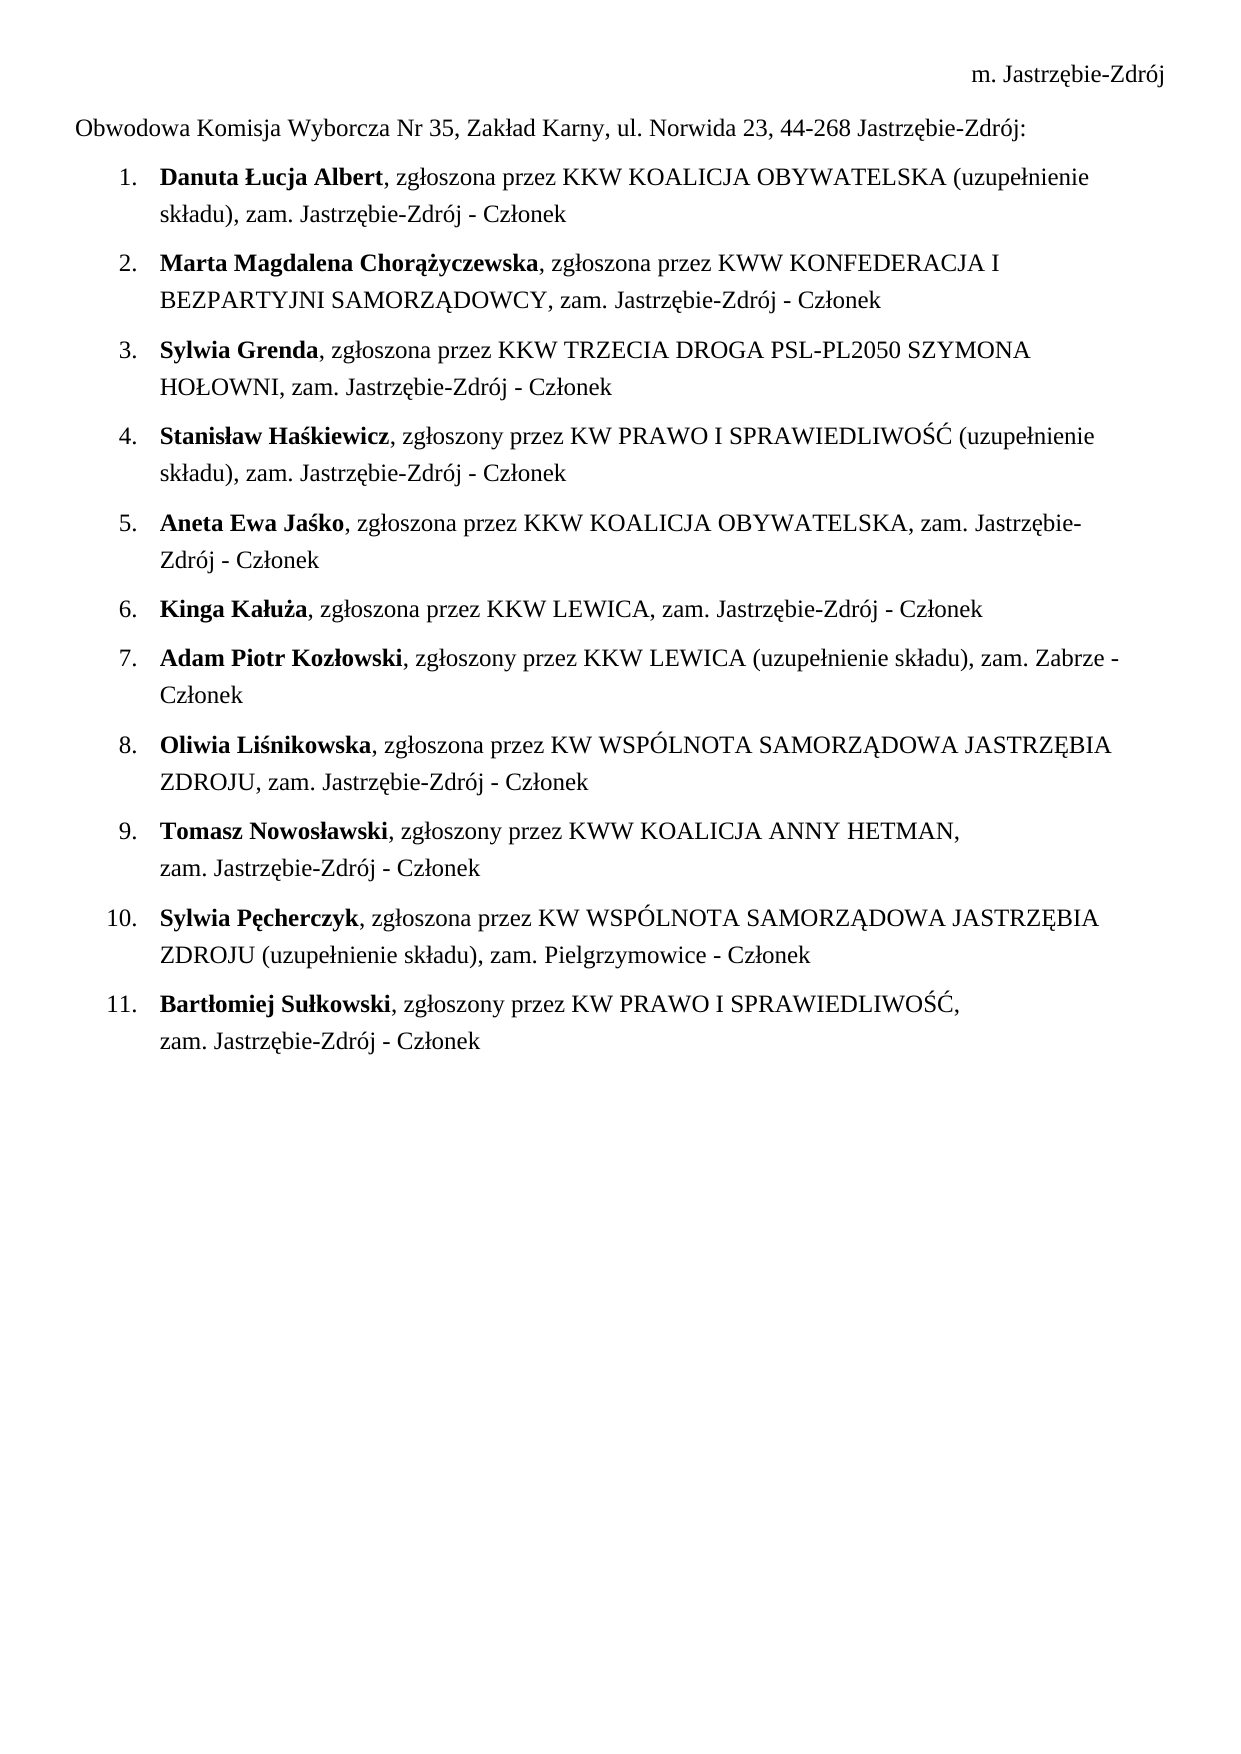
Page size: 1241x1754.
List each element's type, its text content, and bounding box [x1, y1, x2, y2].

table_cell Stanisław Haśkiewicz, zgłoszony przez KW PRAWO I SPRAWIEDLIWOŚĆ (uzupełnienie składu), zam. Jastrzębie-Zdrój - Członek [148, 415, 1138, 502]
table_cell 10. [75, 897, 148, 983]
table_cell 5. [75, 502, 148, 588]
table_cell Sylwia Pęcherczyk, zgłoszona przez KW WSPÓLNOTA SAMORZĄDOWA JASTRZĘBIA ZDROJU (uzupełnienie składu), zam. Pielgrzymowice - Członek [148, 897, 1138, 983]
text Obwodowa Komisja Wyborcza Nr 35, Zakład Karny, ul. Norwida 23, 44-268 Jastrzębie-Zdrój: [75, 113, 1165, 142]
table_cell 7. [75, 638, 148, 724]
table_cell 3. [75, 329, 148, 415]
table_header Danuta Łucja Albert, zgłoszona przez KKW KOALICJA OBYWATELSKA (uzupełnienie składu), zam. Jastrzębie-Zdrój - Członek [148, 156, 1138, 242]
table_cell Sylwia Grenda, zgłoszona przez KKW TRZECIA DROGA PSL-PL2050 SZYMONA HOŁOWNI, zam. Jastrzębie-Zdrój - Członek [148, 329, 1138, 415]
table_cell 6. [75, 588, 148, 637]
table_header 1. [75, 156, 148, 242]
table_cell 11. [75, 983, 148, 1070]
table_cell Oliwia Liśnikowska, zgłoszona przez KW WSPÓLNOTA SAMORZĄDOWA JASTRZĘBIA ZDROJU, zam. Jastrzębie-Zdrój - Członek [148, 724, 1138, 810]
table_cell Tomasz Nowosławski, zgłoszony przez KWW KOALICJA ANNY HETMAN, zam. Jastrzębie-Zdrój - Członek [148, 810, 1138, 897]
table_cell Marta Magdalena Chorążyczewska, zgłoszona przez KWW KONFEDERACJA I BEZPARTYJNI SAMORZĄDOWCY, zam. Jastrzębie-Zdrój - Członek [148, 243, 1138, 329]
table_cell 9. [75, 810, 148, 897]
table_cell Bartłomiej Sułkowski, zgłoszony przez KW PRAWO I SPRAWIEDLIWOŚĆ, zam. Jastrzębie-Zdrój - Członek [148, 983, 1138, 1070]
table_cell Aneta Ewa Jaśko, zgłoszona przez KKW KOALICJA OBYWATELSKA, zam. Jastrzębie-Zdrój - Członek [148, 502, 1138, 588]
text m. Jastrzębie-Zdrój [75, 59, 1165, 88]
table_cell Kinga Kałuża, zgłoszona przez KKW LEWICA, zam. Jastrzębie-Zdrój - Członek [148, 588, 1138, 637]
table_cell 4. [75, 415, 148, 502]
table_cell Adam Piotr Kozłowski, zgłoszony przez KKW LEWICA (uzupełnienie składu), zam. Zabrze - Członek [148, 638, 1138, 724]
table_cell 8. [75, 724, 148, 810]
table_cell 2. [75, 243, 148, 329]
